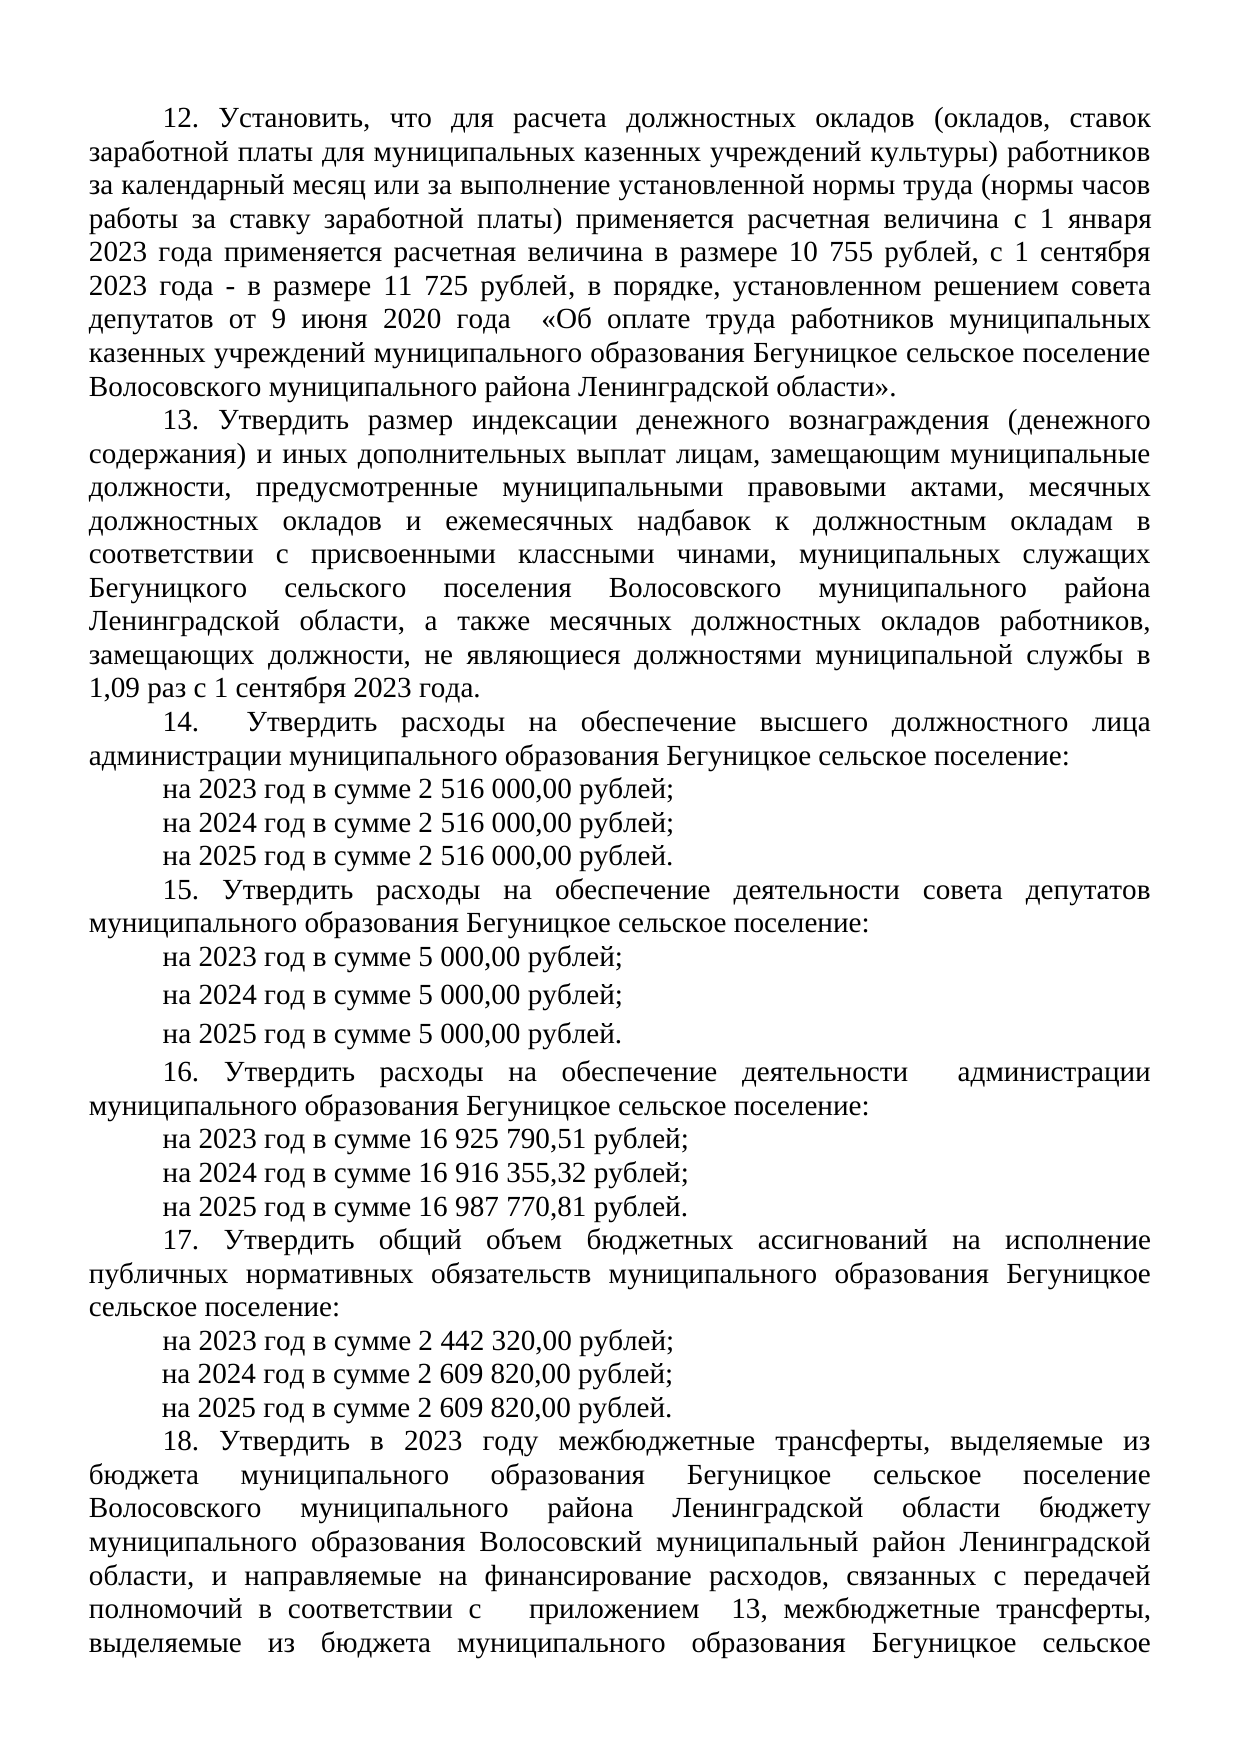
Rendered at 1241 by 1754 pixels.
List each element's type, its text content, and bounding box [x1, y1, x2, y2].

text 15. Утвердить расходы на обеспечение деятельности совета депутатов муниципального образования Бегуницкое сельское поселение: [89, 872, 1152, 939]
text на 2023 год в сумме 5 000,00 рублей; [89, 939, 1152, 972]
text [89, 1423, 1152, 1658]
text на 2023 год в сумме 2 442 320,00 рублей; на 2024 год в сумме 2 609 820,00 рублей; на 2025 год в сумме 2 609 820,00 рублей. [89, 1323, 1152, 1423]
text на 2024 год в сумме 2 516 000,00 рублей; [89, 805, 1152, 838]
text на 2025 год в сумме 16 987 770,81 рублей. [89, 1189, 1152, 1222]
text на 2023 год в сумме 2 516 000,00 рублей; [89, 771, 1152, 805]
text 16. Утвердить расходы на обеспечение деятельности администрации муниципального образования Бегуницкое сельское поселение: [89, 1054, 1152, 1122]
text 17. Утвердить общий объем бюджетных ассигнований на исполнение публичных нормативных обязательств муниципального образования Бегуницкое сельское поселение: [89, 1222, 1152, 1323]
text на 2024 год в сумме 16 916 355,32 рублей; [89, 1155, 1152, 1189]
text 12. Установить, что для расчета должностных окладов (окладов, ставок заработной платы для муниципальных казенных учреждений культуры) работников за календарный месяц или за выполнение установленной нормы труда (нормы часов работы за ставку заработной платы) применяется расчетная величина с 1 января 2023 года применяется расчетная величина в размере 10 755 рублей, с 1 сентября 2023 года - в размере 11 725 рублей, в порядке, установленном решением совета депутатов от 9 июня 2020 года «Об оплате труда работников муниципальных казенных учреждений муниципального образования Бегуницкое сельское поселение Волосовского муниципального района Ленинградской области». [89, 100, 1152, 402]
text на 2024 год в сумме 5 000,00 рублей; [89, 977, 1152, 1011]
text 13. Утвердить размер индексации денежного вознаграждения (денежного содержания) и иных дополнительных выплат лицам, замещающим муниципальные должности, предусмотренные муниципальными правовыми актами, месячных должностных окладов и ежемесячных надбавок к должностным окладам в соответствии с присвоенными классными чинами, муниципальных служащих Бегуницкого сельского поселения Волосовского муниципального района Ленинградской области, а также месячных должностных окладов работников, замещающих должности, не являющиеся должностями муниципальной службы в 1,09 раз с 1 сентября 2023 года. [89, 402, 1152, 704]
text на 2025 год в сумме 2 516 000,00 рублей. [89, 838, 1152, 872]
text 14. Утвердить расходы на обеспечение высшего должностного лица администрации муниципального образования Бегуницкое сельское поселение: [89, 704, 1152, 771]
text на 2025 год в сумме 5 000,00 рублей. [89, 1016, 1152, 1049]
text на 2023 год в сумме 16 925 790,51 рублей; [89, 1122, 1152, 1155]
